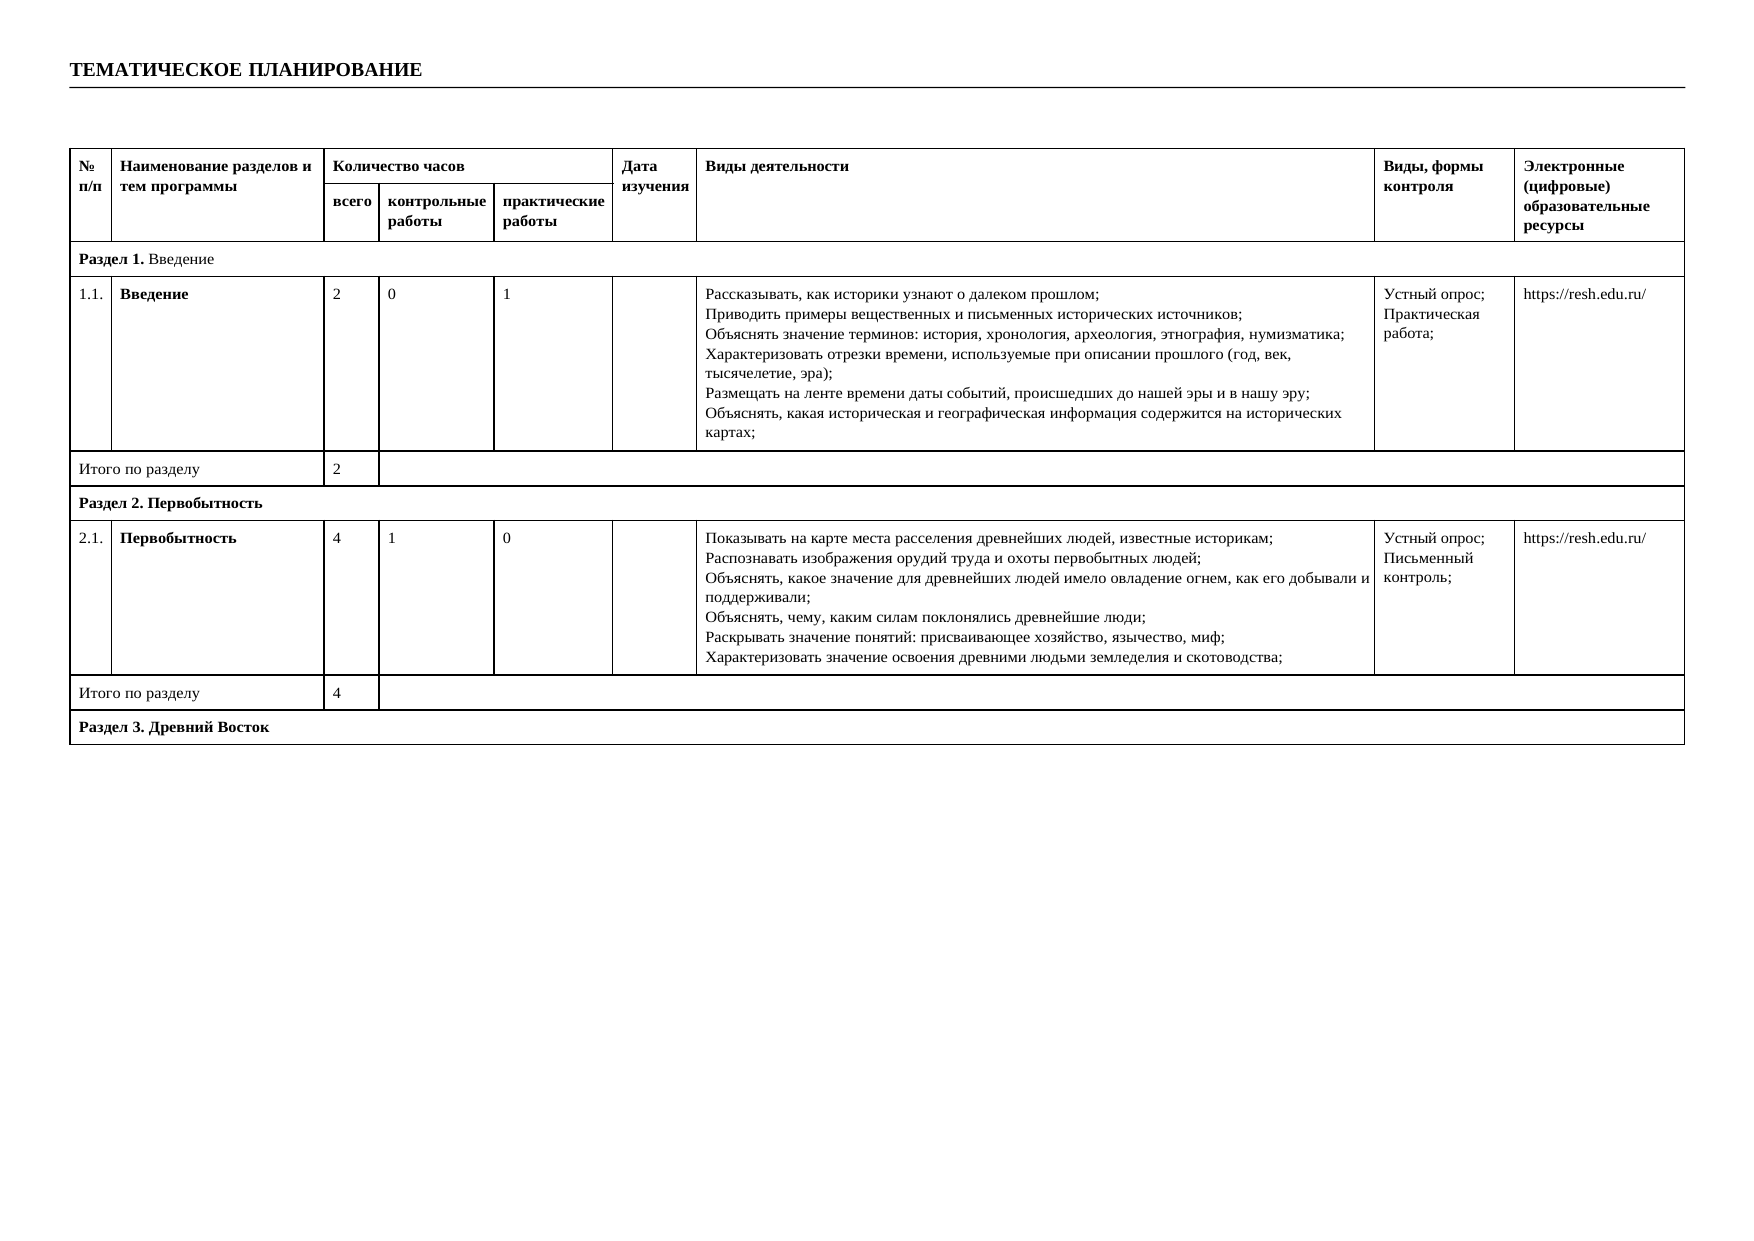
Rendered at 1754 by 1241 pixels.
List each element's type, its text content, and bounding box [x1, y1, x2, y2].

table_cell Первобытность [112, 521, 323, 674]
table_cell 1 [495, 277, 612, 450]
text ТЕМАТИЧЕСКОЕ ПЛАНИРОВАНИЕ [69, 58, 1698, 81]
table_cell 2.1. [71, 521, 111, 674]
table_cell Раздел 2. Первобытность [71, 487, 1684, 519]
table_cell Раздел 3. Древний Восток [71, 711, 1684, 744]
table_cell Показывать на карте места расселения древнейших людей, известные историкам; Распознавать изображения орудий труда и охоты первобытных людей; Объяснять, какое значение для древнейших людей имело овладение огнем, как его добывали и поддерживали; Объяснять, чему, каким силам поклонялись древнейшие люди; Раскрывать значение понятий: присваивающее хозяйство, язычество, миф; Характеризовать значение освоения древними людьми земледелия и скотоводства; [697, 521, 1374, 674]
table_header Количество часов [325, 149, 612, 182]
table_cell практические работы [495, 184, 612, 241]
table_cell Рассказывать, как историки узнают о далеком прошлом; Приводить примеры вещественных и письменных исторических источников; Объяснять значение терминов: история, хронология, археология, этнография, нумизматика; Характеризовать отрезки времени, используемые при описании прошлого (год, век, тысячелетие, эра); Размещать на ленте времени даты событий, происшедших до нашей эры и в нашу эру; Объяснять, какая историческая и географическая информация содержится на исторических картах; [697, 277, 1374, 450]
table_cell 1.1. [71, 277, 111, 450]
table_cell Итого по разделу [71, 452, 323, 485]
table_cell 2 [325, 277, 378, 450]
table_cell всего [325, 184, 378, 241]
table_cell Устный опрос; Практическая работа; [1375, 277, 1514, 450]
table_cell 0 [495, 521, 612, 674]
table_cell 4 [325, 676, 378, 709]
table_cell [380, 452, 1684, 485]
table_cell контрольные работы [380, 184, 493, 241]
table_cell https://resh.edu.ru/ [1515, 521, 1684, 674]
table_cell 1 [380, 521, 493, 674]
table_cell [613, 521, 696, 674]
table_header № п/п [71, 149, 111, 241]
table_header Дата изучения [613, 149, 696, 241]
table_header Наименование разделов и тем программы [112, 149, 323, 241]
table_cell 4 [325, 521, 378, 674]
table_cell Введение [112, 277, 323, 450]
table_header Виды деятельности [697, 149, 1374, 241]
table_cell 2 [325, 452, 378, 485]
table_cell Итого по разделу [71, 676, 323, 709]
table_cell 0 [380, 277, 493, 450]
table_header Виды, формы контроля [1375, 149, 1514, 241]
table_cell Устный опрос; Письменный контроль; [1375, 521, 1514, 674]
table_cell https://resh.edu.ru/ [1515, 277, 1684, 450]
table_header Электронные (цифровые) образовательные ресурсы [1515, 149, 1684, 241]
table_cell [380, 676, 1684, 709]
table_cell [613, 277, 696, 450]
table_cell Раздел 1. Введение [71, 242, 1684, 276]
